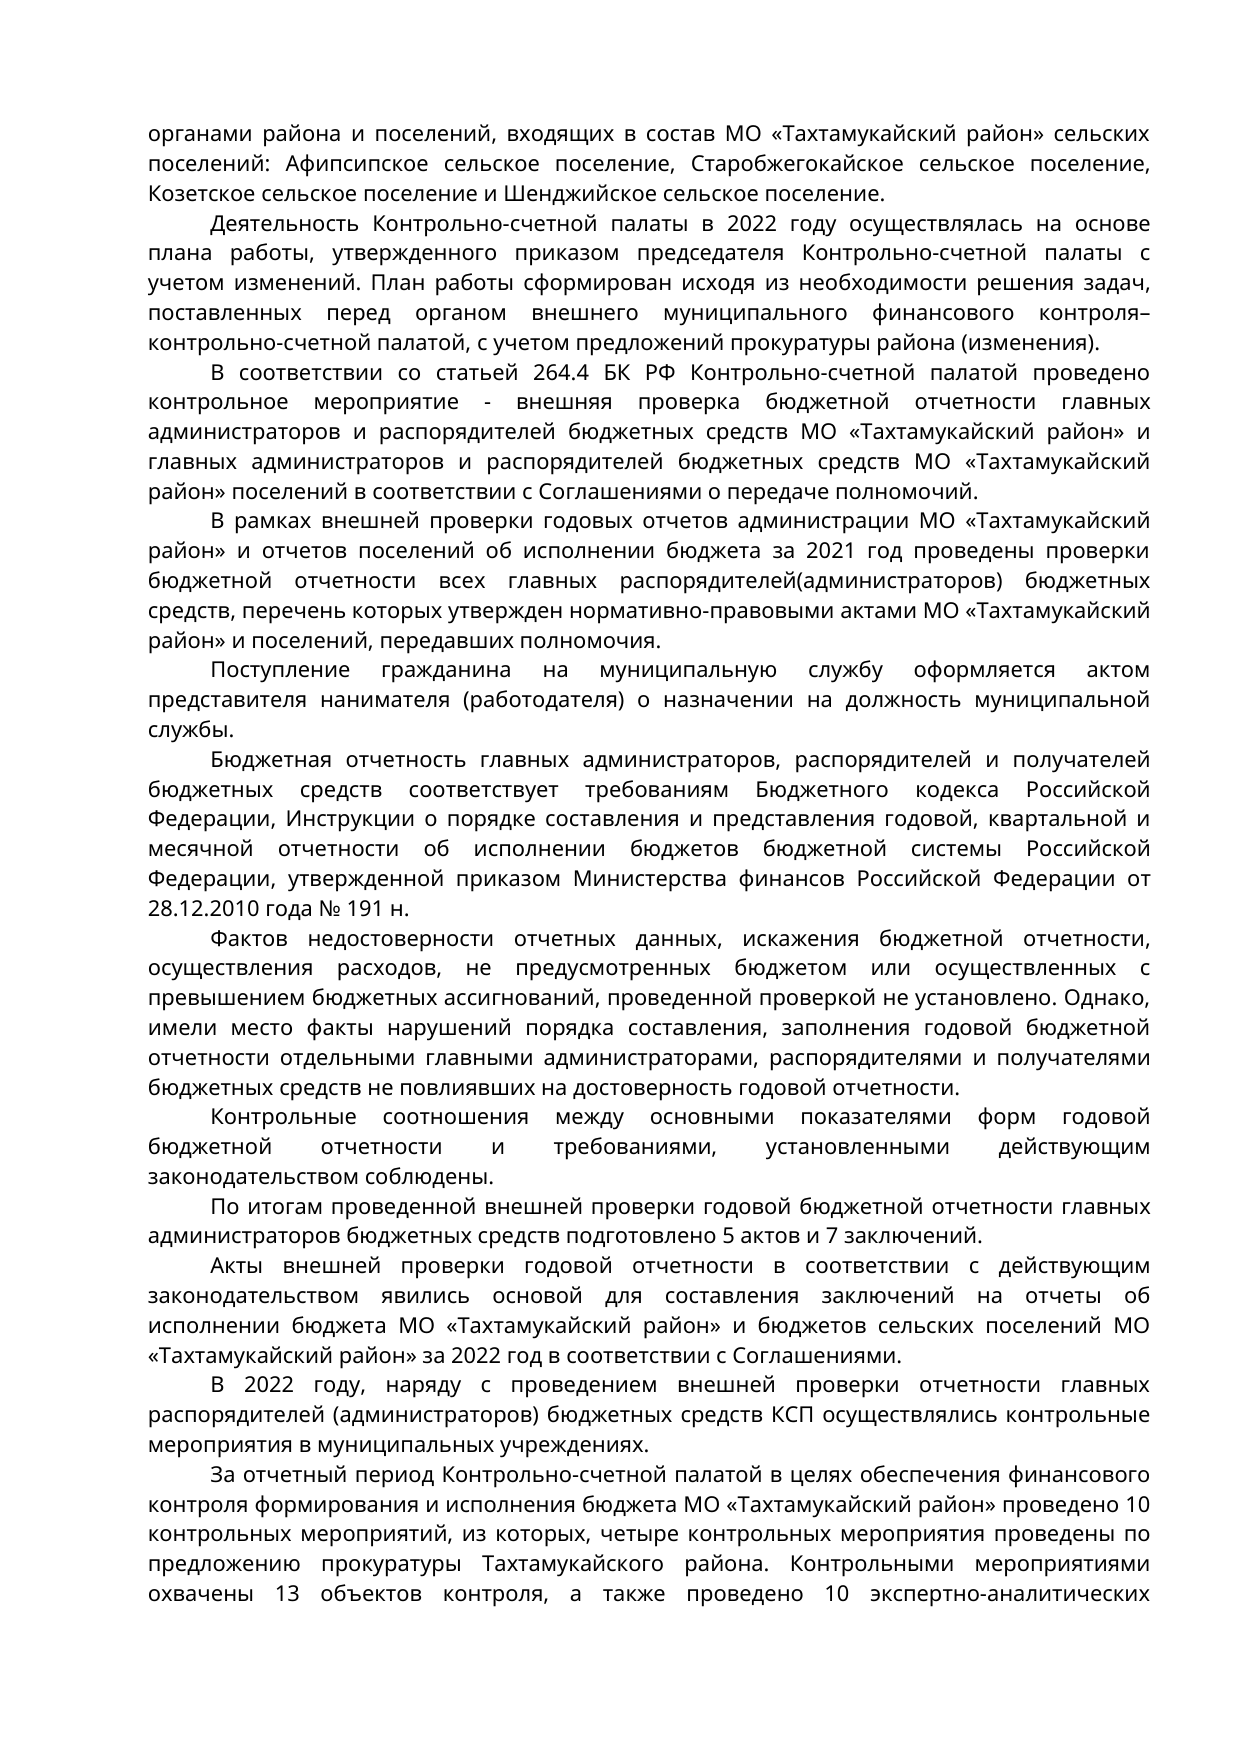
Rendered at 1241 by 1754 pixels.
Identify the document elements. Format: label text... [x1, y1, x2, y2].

text Фактов недостоверности отчетных данных, искажения бюджетной отчетности, осуществления расходов, не предусмотренных бюджетом или осуществленных с превышением бюджетных ассигнований, проведенной проверкой не установлено. Однако, имели место факты нарушений порядка составления, заполнения годовой бюджетной отчетности отдельными главными администраторами, распорядителями и получателями бюджетных средств не повлиявших на достоверность годовой отчетности. [148, 922, 1152, 1101]
text По итогам проведенной внешней проверки годовой бюджетной отчетности главных администраторов бюджетных средств подготовлено 5 актов и 7 заключений. [148, 1191, 1152, 1250]
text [148, 118, 1152, 207]
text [148, 1459, 1152, 1608]
text В соответствии со статьей 264.4 БК РФ Контрольно-счетной палатой проведено контрольное мероприятие - внешняя проверка бюджетной отчетности главных администраторов и распорядителей бюджетных средств МО «Тахтамукайский район» и главных администраторов и распорядителей бюджетных средств МО «Тахтамукайский район» поселений в соответствии с Соглашениями о передаче полномочий. [148, 356, 1152, 505]
text Деятельность Контрольно-счетной палаты в 2022 году осуществлялась на основе плана работы, утвержденного приказом председателя Контрольно-счетной палаты с учетом изменений. План работы сформирован исходя из необходимости решения задач, поставленных перед органом внешнего муниципального финансового контроля–контрольно-счетной палатой, с учетом предложений прокуратуры района (изменения). [148, 207, 1152, 356]
text Контрольные соотношения между основными показателями форм годовой бюджетной отчетности и требованиями, установленными действующим законодательством соблюдены. [148, 1101, 1152, 1191]
text В 2022 году, наряду с проведением внешней проверки отчетности главных распорядителей (администраторов) бюджетных средств КСП осуществлялись контрольные мероприятия в муниципальных учреждениях. [148, 1369, 1152, 1459]
text Поступление гражданина на муниципальную службу оформляется актом представителя нанимателя (работодателя) о назначении на должность муниципальной службы. [148, 654, 1152, 744]
text В рамках внешней проверки годовых отчетов администрации МО «Тахтамукайский район» и отчетов поселений об исполнении бюджета за 2021 год проведены проверки бюджетной отчетности всех главных распорядителей(администраторов) бюджетных средств, перечень которых утвержден нормативно-правовыми актами МО «Тахтамукайский район» и поселений, передавших полномочия. [148, 505, 1152, 654]
text Бюджетная отчетность главных администраторов, распорядителей и получателей бюджетных средств соответствует требованиям Бюджетного кодекса Российской Федерации, Инструкции о порядке составления и представления годовой, квартальной и месячной отчетности об исполнении бюджетов бюджетной системы Российской Федерации, утвержденной приказом Министерства финансов Российской Федерации от 28.12.2010 года № 191 н. [148, 744, 1152, 922]
text Акты внешней проверки годовой отчетности в соответствии с действующим законодательством явились основой для составления заключений на отчеты об исполнении бюджета МО «Тахтамукайский район» и бюджетов сельских поселений МО «Тахтамукайский район» за 2022 год в соответствии с Соглашениями. [148, 1250, 1152, 1369]
